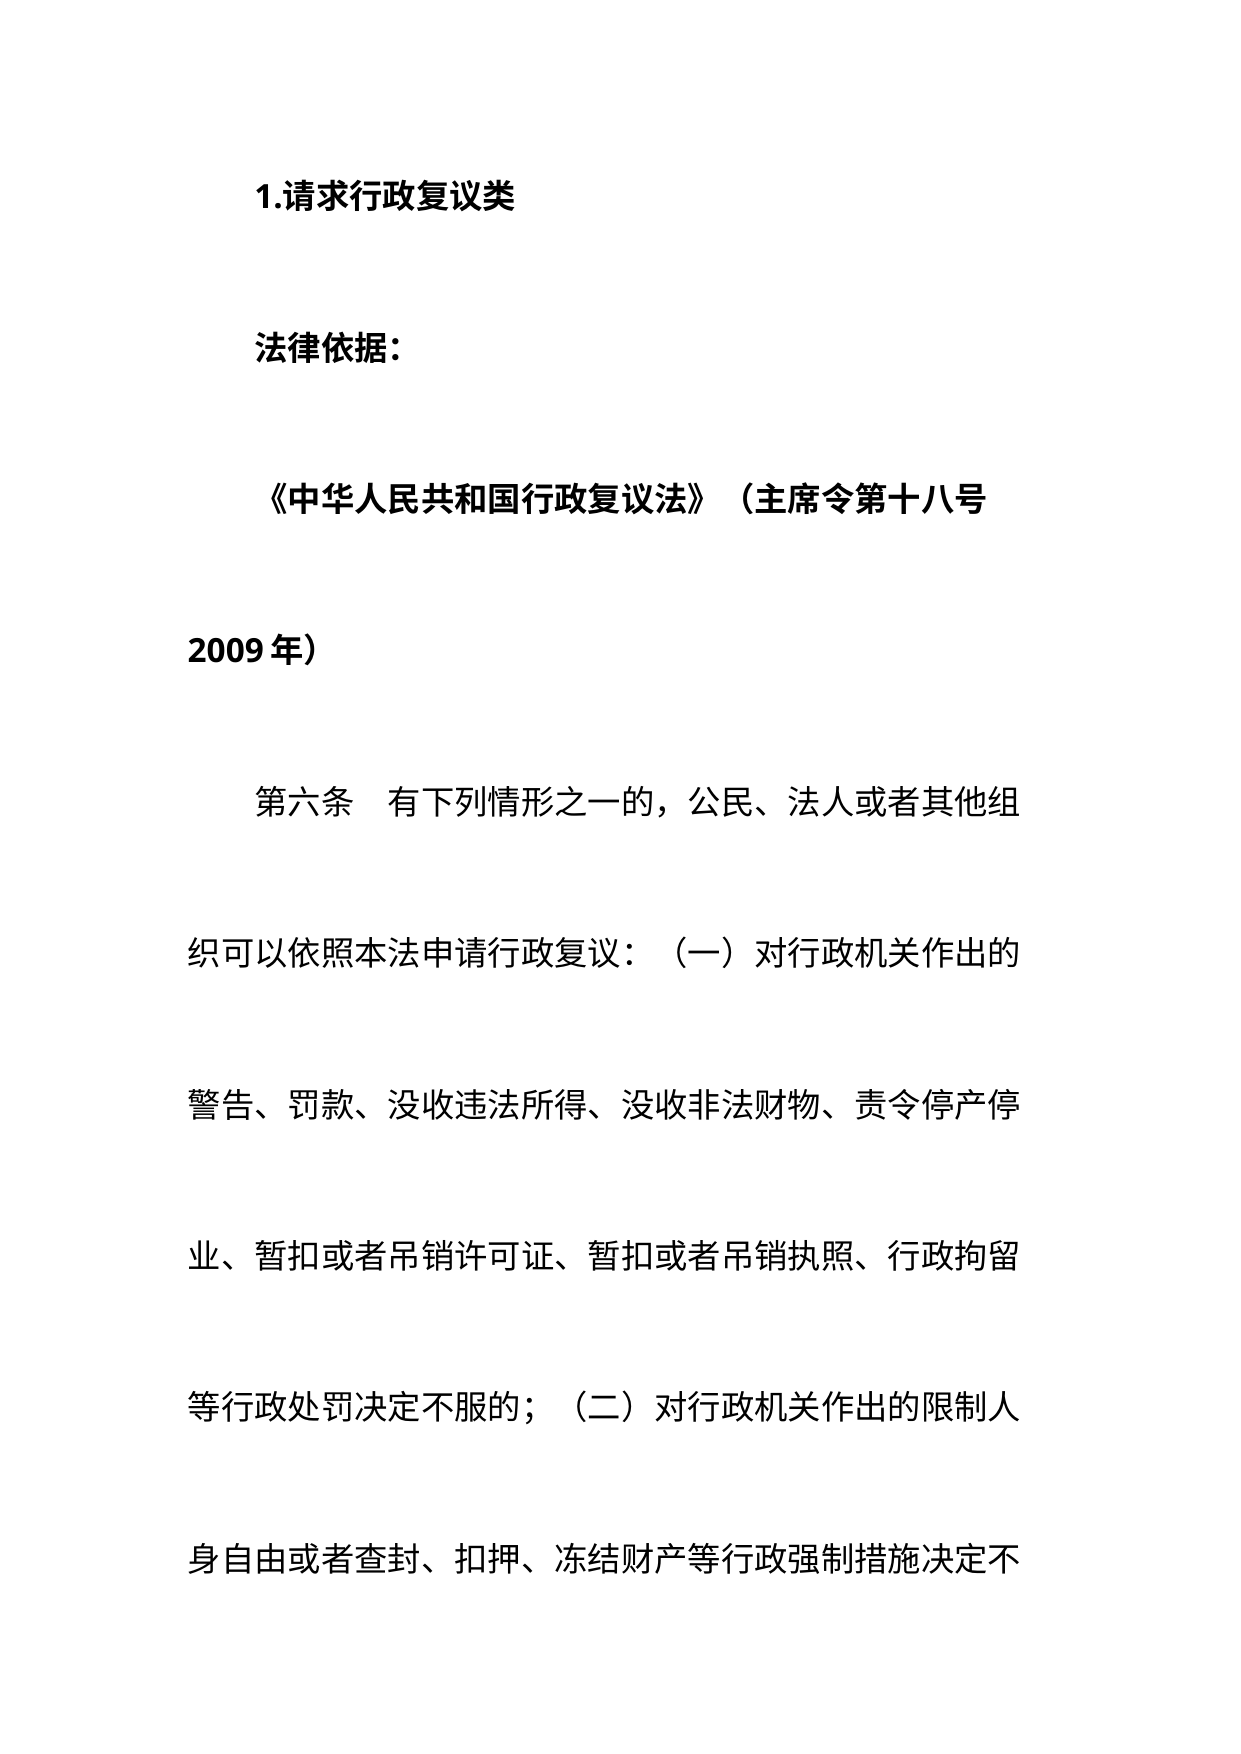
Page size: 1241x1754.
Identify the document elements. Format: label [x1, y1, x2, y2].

text [187, 162, 1053, 1589]
